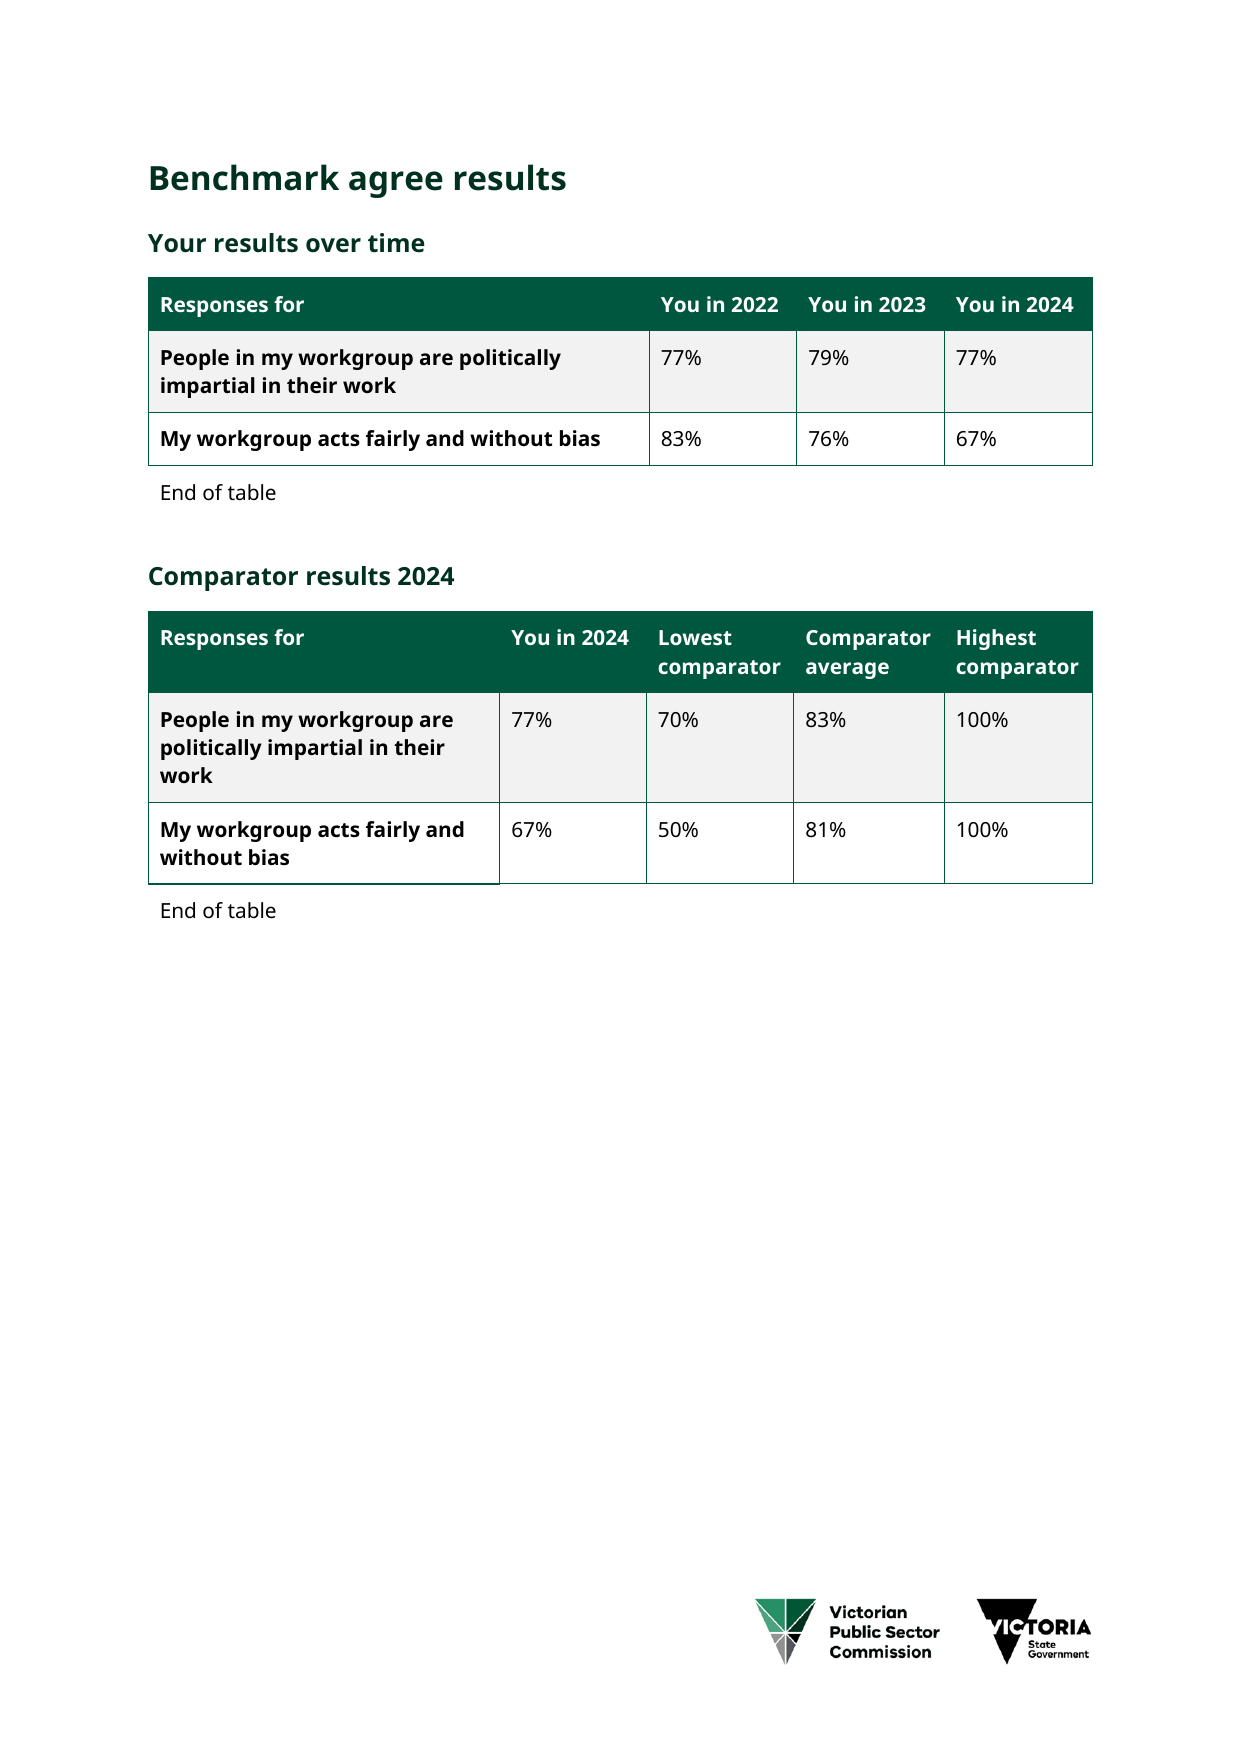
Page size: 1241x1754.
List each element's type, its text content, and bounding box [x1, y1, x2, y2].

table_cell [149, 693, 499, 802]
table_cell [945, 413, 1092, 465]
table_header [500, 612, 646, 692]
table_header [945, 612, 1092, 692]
picture [754, 1598, 1093, 1666]
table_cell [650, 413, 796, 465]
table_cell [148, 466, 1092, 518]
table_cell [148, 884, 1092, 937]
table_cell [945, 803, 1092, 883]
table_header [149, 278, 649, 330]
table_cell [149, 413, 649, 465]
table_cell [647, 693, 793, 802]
subtitle Benchmark agree results [148, 154, 1092, 200]
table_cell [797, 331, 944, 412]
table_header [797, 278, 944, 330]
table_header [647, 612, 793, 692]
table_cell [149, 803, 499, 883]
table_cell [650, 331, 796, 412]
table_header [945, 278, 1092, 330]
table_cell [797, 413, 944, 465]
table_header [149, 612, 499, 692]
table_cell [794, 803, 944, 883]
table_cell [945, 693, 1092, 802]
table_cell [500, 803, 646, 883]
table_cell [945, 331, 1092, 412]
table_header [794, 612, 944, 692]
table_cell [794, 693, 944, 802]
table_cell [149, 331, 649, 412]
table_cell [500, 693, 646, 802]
subtitle Your results over time [148, 226, 1092, 260]
subtitle Comparator results 2024 [148, 559, 1092, 593]
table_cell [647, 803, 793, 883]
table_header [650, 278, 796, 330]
